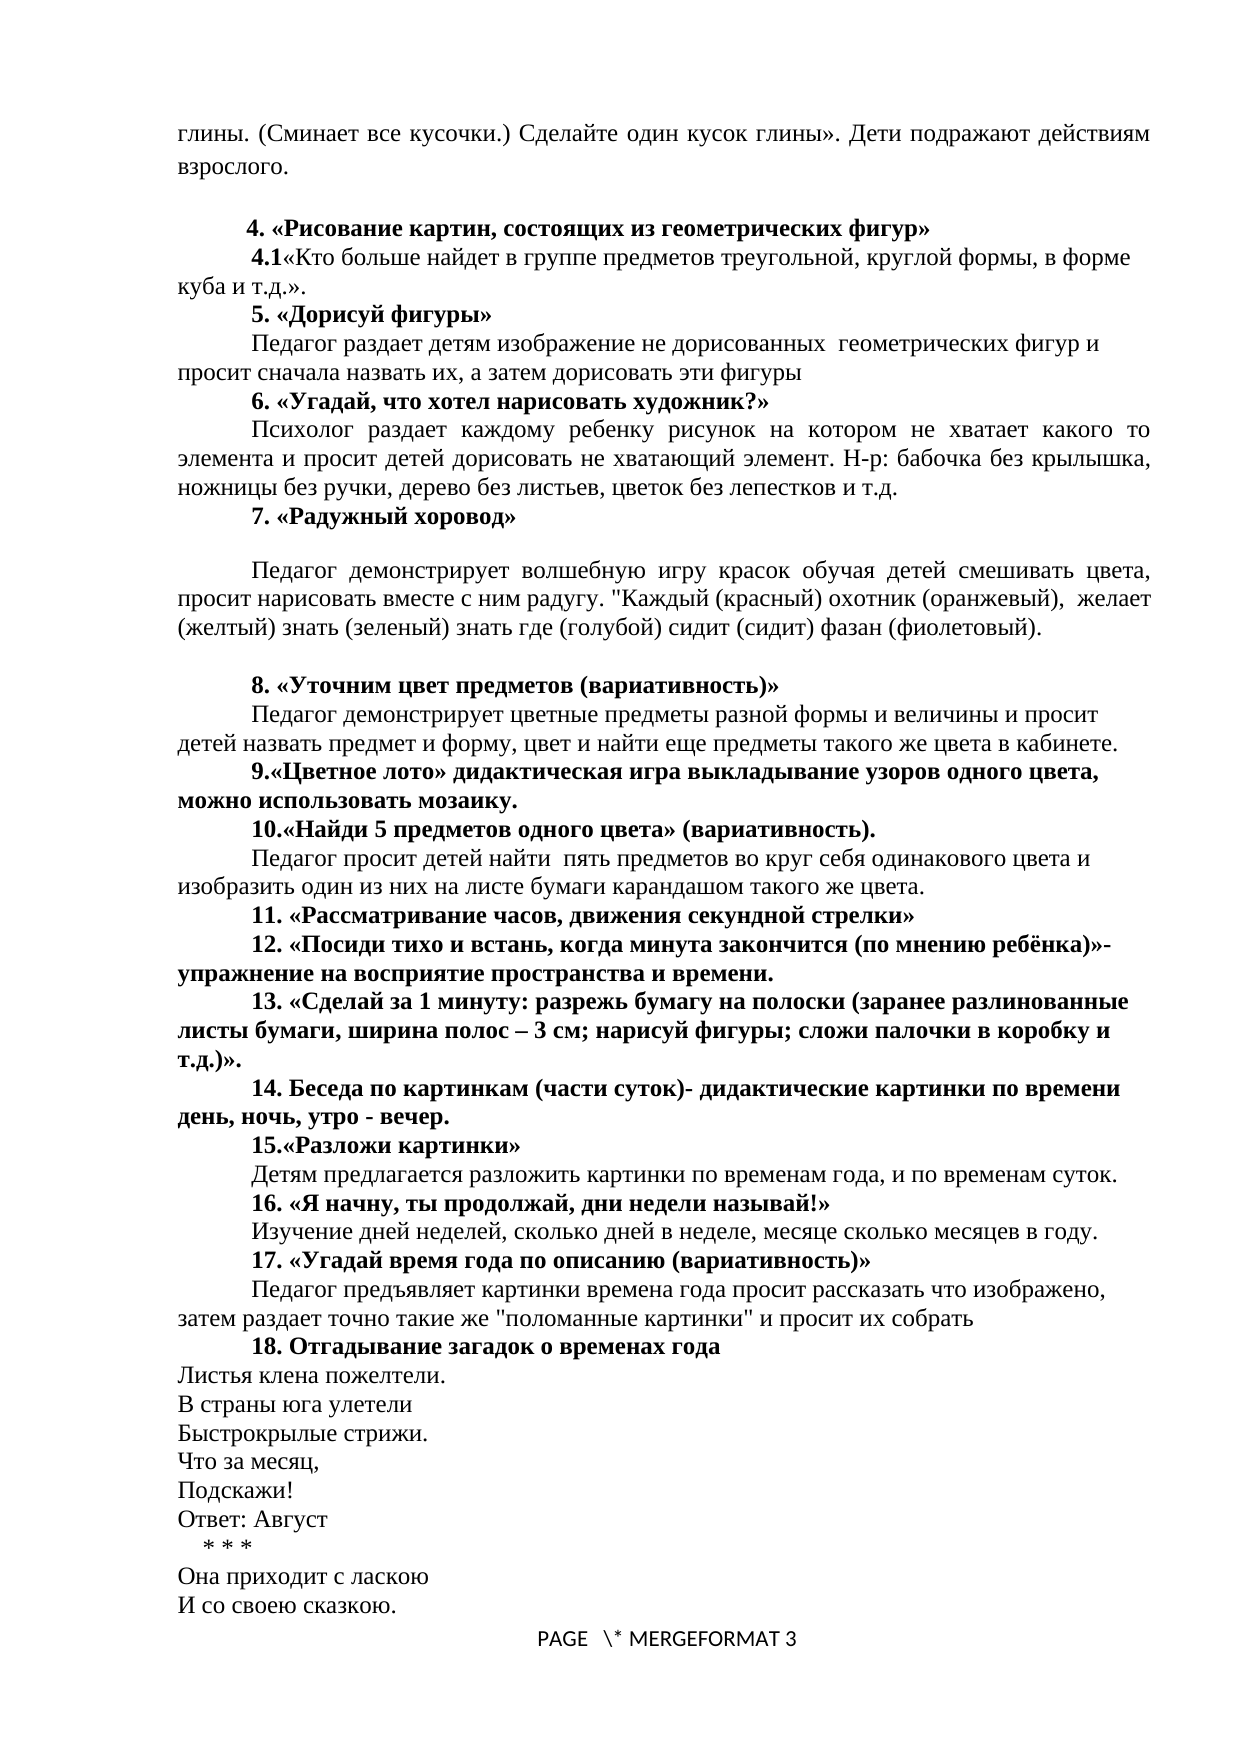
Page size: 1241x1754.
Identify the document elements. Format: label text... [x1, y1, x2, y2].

list 7. «Радужный хоровод» [177, 501, 1152, 529]
text 18. Отгадывание загадок о временах года [177, 1331, 1152, 1360]
text 12. «Посиди тихо и встань, когда минута закончится (по мнению ребёнка)»- упражнение на восприятие пространства и времени. [177, 929, 1152, 986]
text 16. «Я начну, ты продолжай, дни недели называй!» [177, 1188, 1152, 1216]
text Она приходит с ласкою [177, 1561, 1152, 1590]
text Детям предлагается разложить картинки по временам года, и по временам суток. [177, 1159, 1152, 1188]
text 14. Беседа по картинкам (части суток)- дидактические картинки по времени день, ночь, утро - вечер. [177, 1073, 1152, 1130]
text Педагог демонстрирует волшебную игру красок обучая детей смешивать цвета, просит нарисовать вместе с ним радугу. "Каждый (красный) охотник (оранжевый), желает (желтый) знать (зеленый) знать где (голубой) сидит (сидит) фазан (фиолетовый). [177, 555, 1152, 641]
text Психолог раздает каждому ребенку рисунок на котором не хватает какого то элемента и просит детей дорисовать не хватающий элемент. Н-р: бабочка без крылышка, ножницы без ручки, дерево без листьев, цветок без лепестков и т.д. [177, 414, 1152, 501]
text 17. «Угадай время года по описанию (вариативность)» [177, 1245, 1152, 1274]
text Изучение дней неделей, сколько дней в неделе, месяце сколько месяцев в году. [177, 1216, 1152, 1245]
text Педагог демонстрирует цветные предметы разной формы и величины и просит детей назвать предмет и форму, цвет и найти еще предметы такого же цвета в кабинете. [177, 699, 1152, 756]
text 10.«Найди 5 предметов одного цвета» (вариативность). [177, 814, 1152, 843]
text 4.1«Кто больше найдет в группе предметов треугольной, круглой формы, в форме куба и т.д.». [177, 242, 1152, 299]
text И со своею сказкою. [177, 1590, 1152, 1619]
text Что за месяц, [177, 1446, 1152, 1475]
text В страны юга улетели [177, 1389, 1152, 1418]
text 11. «Рассматривание часов, движения секундной стрелки» [177, 900, 1152, 929]
text 13. «Сделай за 1 минуту: разрежь бумагу на полоски (заранее разлинованные листы бумаги, ширина полос – ; нарисуй фигуры; сложи палочки в коробку и т.д.)». [177, 986, 1152, 1073]
text Быстрокрылые стрижи. [177, 1418, 1152, 1446]
text Педагог предъявляет картинки времена года просит рассказать что изображено, затем раздает точно такие же "поломанные картинки" и просит их собрать [177, 1274, 1152, 1331]
text Ответ: Август [177, 1504, 1152, 1533]
text Педагог просит детей найти пять предметов во круг себя одинакового цвета и изобразить один из них на листе бумаги карандашом такого же цвета. [177, 843, 1152, 900]
text 4. «Рисование картин, состоящих из геометрических фигур» [177, 213, 1152, 242]
text 15.«Разложи картинки» [177, 1130, 1152, 1159]
text 9.«Цветное лото» дидактическая игра выкладывание узоров одного цвета, можно использовать мозаику. [177, 756, 1152, 814]
text * * * [177, 1533, 1152, 1561]
text Листья клена пожелтели. [177, 1360, 1152, 1389]
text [177, 118, 1152, 180]
text 8. «Уточним цвет предметов (вариативность)» [177, 670, 1152, 699]
text 6. «Угадай, что хотел нарисовать художник?» [177, 386, 1152, 414]
text 5. «Дорисуй фигуры» [177, 299, 1152, 328]
text Педагог раздает детям изображение не дорисованных геометрических фигур и просит сначала назвать их, а затем дорисовать эти фигуры [177, 328, 1152, 386]
text Подскажи! [177, 1475, 1152, 1504]
